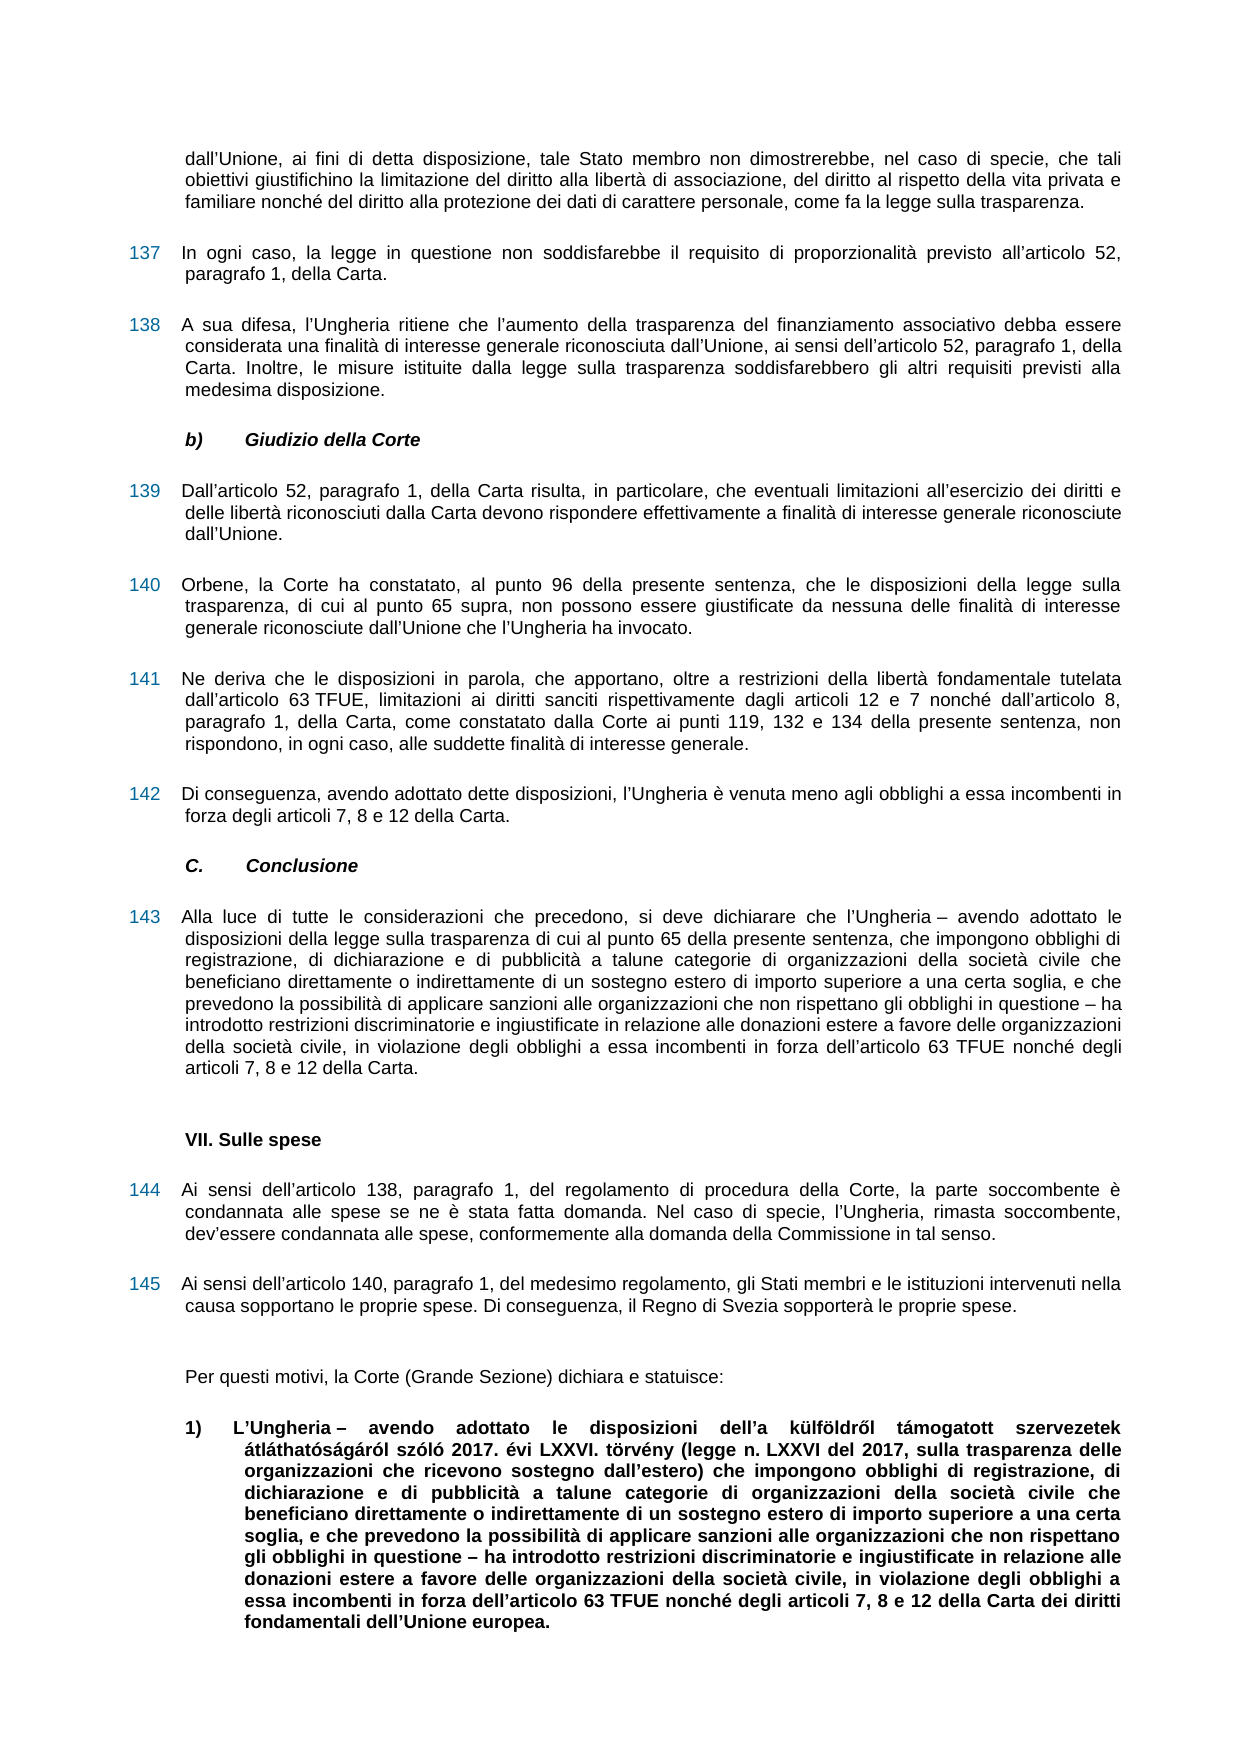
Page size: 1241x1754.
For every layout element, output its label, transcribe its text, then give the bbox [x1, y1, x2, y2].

text C. Conclusione [185, 855, 1122, 877]
text 1) L’Ungheria – avendo adottato le disposizioni dell’a külföldről támogatott szervezetek átláthatóságáról szóló 2017. évi LXXVI. törvény (legge n. LXXVI del 2017, sulla trasparenza delle organizzazioni che ricevono sostegno dall’estero) che impongono obblighi di registrazione, di dichiarazione e di pubblicità a talune categorie di organizzazioni della società civile che beneficiano direttamente o indirettamente di un sostegno estero di importo superiore a una certa soglia, e che prevedono la possibilità di applicare sanzioni alle organizzazioni che non rispettano gli obblighi in questione – ha introdotto restrizioni discriminatorie e ingiustificate in relazione alle donazioni estere a favore delle organizzazioni della società civile, in violazione degli obblighi a essa incombenti in forza dell’articolo 63 TFUE nonché degli articoli 7, 8 e 12 della Carta dei diritti fondamentali dell’Unione europea. [185, 1417, 1122, 1633]
text VII. Sulle spese [185, 1128, 1122, 1150]
text b) Giudizio della Corte [185, 429, 1122, 451]
text 141 Ne deriva che le disposizioni in parola, che apportano, oltre a restrizioni della libertà fondamentale tutelata dall’articolo 63 TFUE, limitazioni ai diritti sanciti rispettivamente dagli articoli 12 e 7 nonché dall’articolo 8, paragrafo 1, della Carta, come constatato dalla Corte ai punti 119, 132 e 134 della presente sentenza, non rispondono, in ogni caso, alle suddette finalità di interesse generale. [129, 668, 1122, 754]
text 137 In ogni caso, la legge in questione non soddisfarebbe il requisito di proporzionalità previsto all’articolo 52, paragrafo 1, della Carta. [129, 241, 1122, 284]
text 144 Ai sensi dell’articolo 138, paragrafo 1, del regolamento di procedura della Corte, la parte soccombente è condannata alle spese se ne è stata fatta domanda. Nel caso di specie, l’Ungheria, rimasta soccombente, dev’essere condannata alle spese, conformemente alla domanda della Commissione in tal senso. [129, 1179, 1122, 1244]
text Per questi motivi, la Corte (Grande Sezione) dichiara e statuisce: [185, 1366, 1122, 1388]
text 145 Ai sensi dell’articolo 140, paragrafo 1, del medesimo regolamento, gli Stati membri e le istituzioni intervenuti nella causa sopportano le proprie spese. Di conseguenza, il Regno di Svezia sopporterà le proprie spese. [129, 1273, 1122, 1316]
text 139 Dall’articolo 52, paragrafo 1, della Carta risulta, in particolare, che eventuali limitazioni all’esercizio dei diritti e delle libertà riconosciuti dalla Carta devono rispondere effettivamente a finalità di interesse generale riconosciute dall’Unione. [129, 480, 1122, 544]
text 140 Orbene, la Corte ha constatato, al punto 96 della presente sentenza, che le disposizioni della legge sulla trasparenza, di cui al punto 65 supra, non possono essere giustificate da nessuna delle finalità di interesse generale riconosciute dall’Unione che l’Ungheria ha invocato. [129, 574, 1122, 638]
text 138 A sua difesa, l’Ungheria ritiene che l’aumento della trasparenza del finanziamento associativo debba essere considerata una finalità di interesse generale riconosciuta dall’Unione, ai sensi dell’articolo 52, paragrafo 1, della Carta. Inoltre, le misure istituite dalla legge sulla trasparenza soddisfarebbero gli altri requisiti previsti alla medesima disposizione. [129, 314, 1122, 400]
text 142 Di conseguenza, avendo adottato dette disposizioni, l’Ungheria è venuta meno agli obblighi a essa incombenti in forza degli articoli 7, 8 e 12 della Carta. [129, 783, 1122, 826]
text 143 Alla luce di tutte le considerazioni che precedono, si deve dichiarare che l’Ungheria – avendo adottato le disposizioni della legge sulla trasparenza di cui al punto 65 della presente sentenza, che impongono obblighi di registrazione, di dichiarazione e di pubblicità a talune categorie di organizzazioni della società civile che beneficiano direttamente o indirettamente di un sostegno estero di importo superiore a una certa soglia, e che prevedono la possibilità di applicare sanzioni alle organizzazioni che non rispettano gli obblighi in questione – ha introdotto restrizioni discriminatorie e ingiustificate in relazione alle donazioni estere a favore delle organizzazioni della società civile, in violazione degli obblighi a essa incombenti in forza dell’articolo 63 TFUE nonché degli articoli 7, 8 e 12 della Carta. [129, 906, 1122, 1078]
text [129, 148, 1122, 212]
